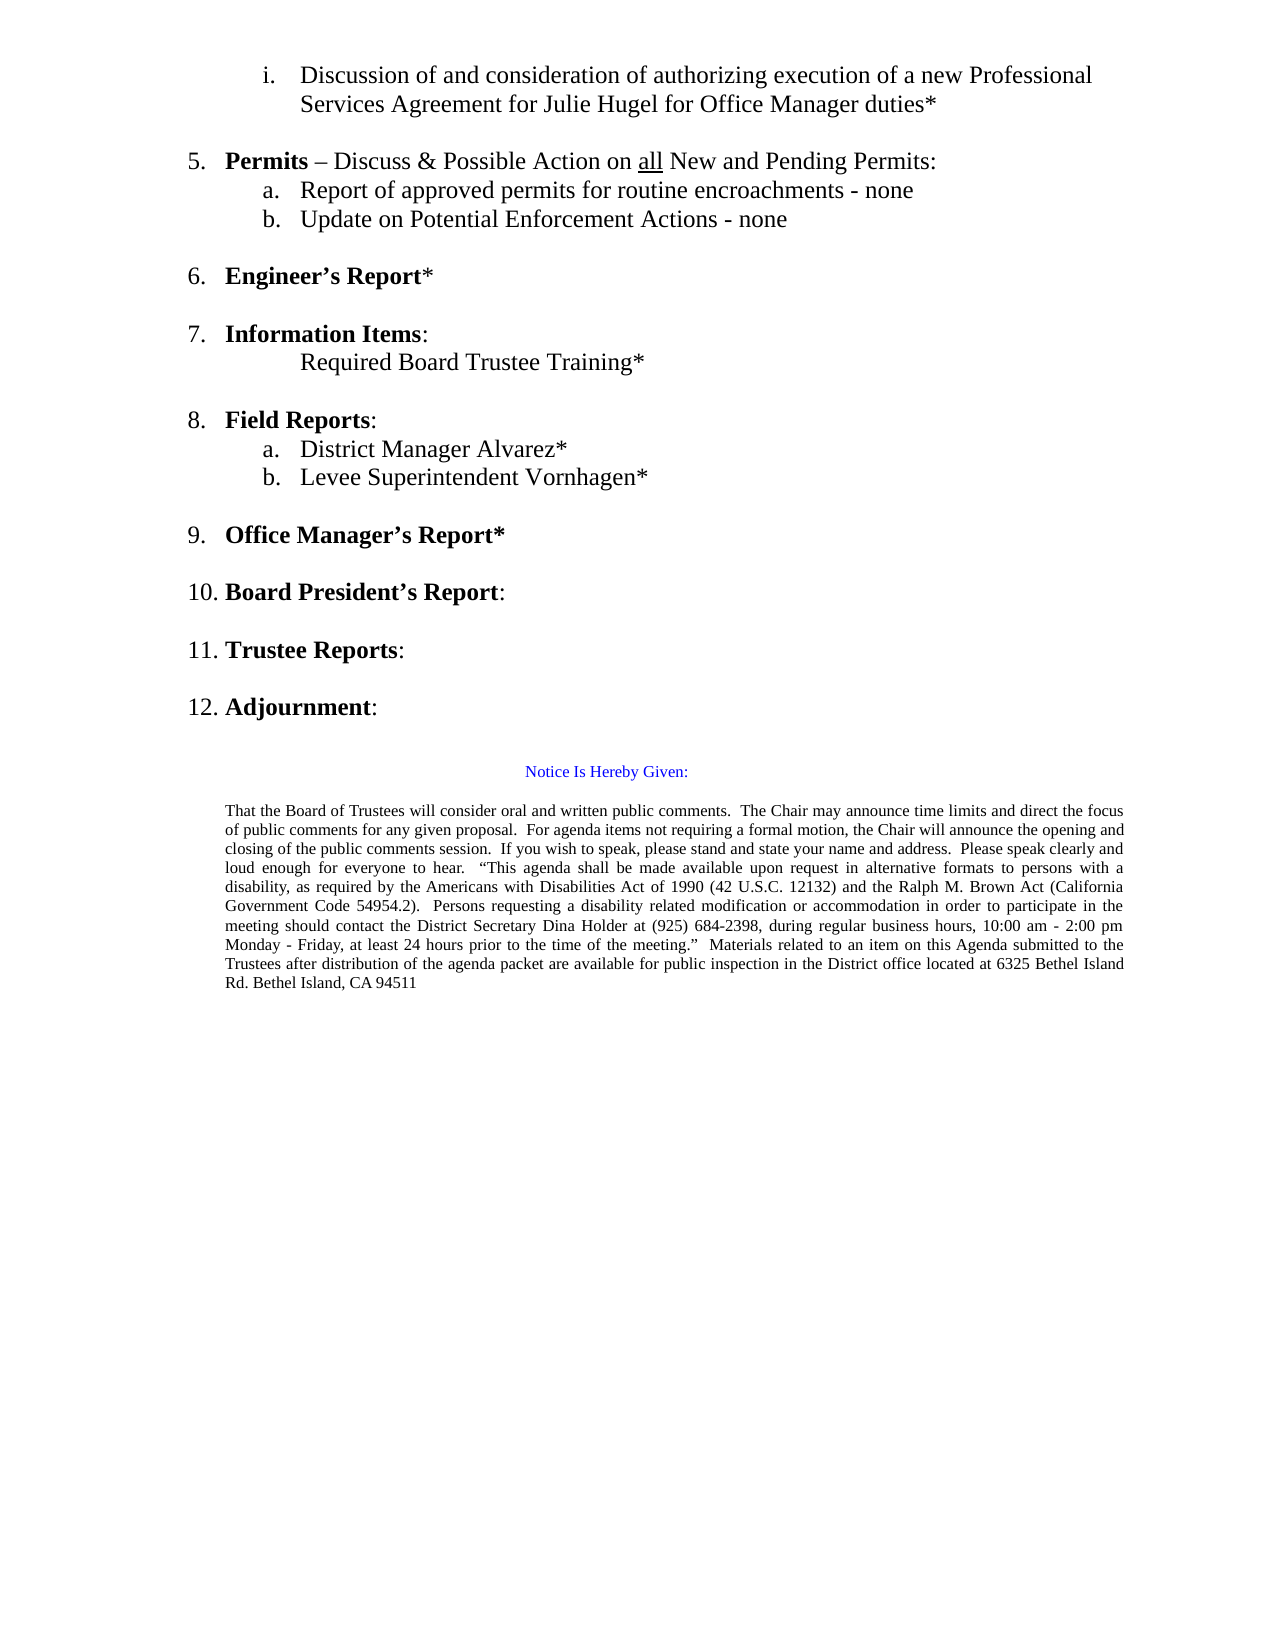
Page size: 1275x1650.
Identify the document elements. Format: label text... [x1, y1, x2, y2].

list Permits – Discuss & Possible Action on all New and Pending Permits: [187, 146, 1125, 175]
list Report of approved permits for routine encroachments - none [262, 175, 1125, 204]
list Trustee Reports: [187, 635, 1125, 664]
text That the Board of Trustees will consider oral and written public comments. The Chair may announce time limits and direct the focus of public comments for any given proposal. For agenda items not requiring a formal motion, the Chair will announce the opening and closing of the public comments session. If you wish to speak, please stand and state your name and address. Please speak clearly and loud enough for everyone to hear. “This agenda shall be made available upon request in alternative formats to persons with a disability, as required by the Americans with Disabilities Act of 1990 (42 U.S.C. 12132) and the Ralph M. Brown Act (California Government Code 54954.2). Persons requesting a disability related modification or accommodation in order to participate in the meeting should contact the District Secretary Dina Holder at (925) 684-2398, during regular business hours, 10:00 am - 2:00 pm Monday - Friday, at least 24 hours prior to the time of the meeting.” Materials related to an item on this Agenda submitted to the Trustees after distribution of the agenda packet are available for public inspection in the District office located at 6325 Bethel Island Rd. Bethel Island, CA 94511 [225, 800, 1125, 992]
list Levee Superintendent Vornhagen* [262, 462, 1125, 491]
list Engineer’s Report* [187, 261, 1125, 290]
list Update on Potential Enforcement Actions - none [262, 204, 1125, 232]
text Required Board Trustee Training* [300, 347, 1125, 376]
list Discussion of and consideration of authorizing execution of a new Professional Services Agreement for Julie Hugel for Office Manager duties* [262, 60, 1125, 117]
list Board President’s Report: [187, 577, 1125, 606]
list Office Manager’s Report* [187, 520, 1125, 549]
list Field Reports: [187, 405, 1125, 434]
list Notice Is Hereby Given: [450, 762, 1125, 781]
list District Manager Alvarez* [262, 434, 1125, 462]
list Information Items: [187, 319, 1125, 347]
list Adjournment: [187, 692, 1125, 721]
